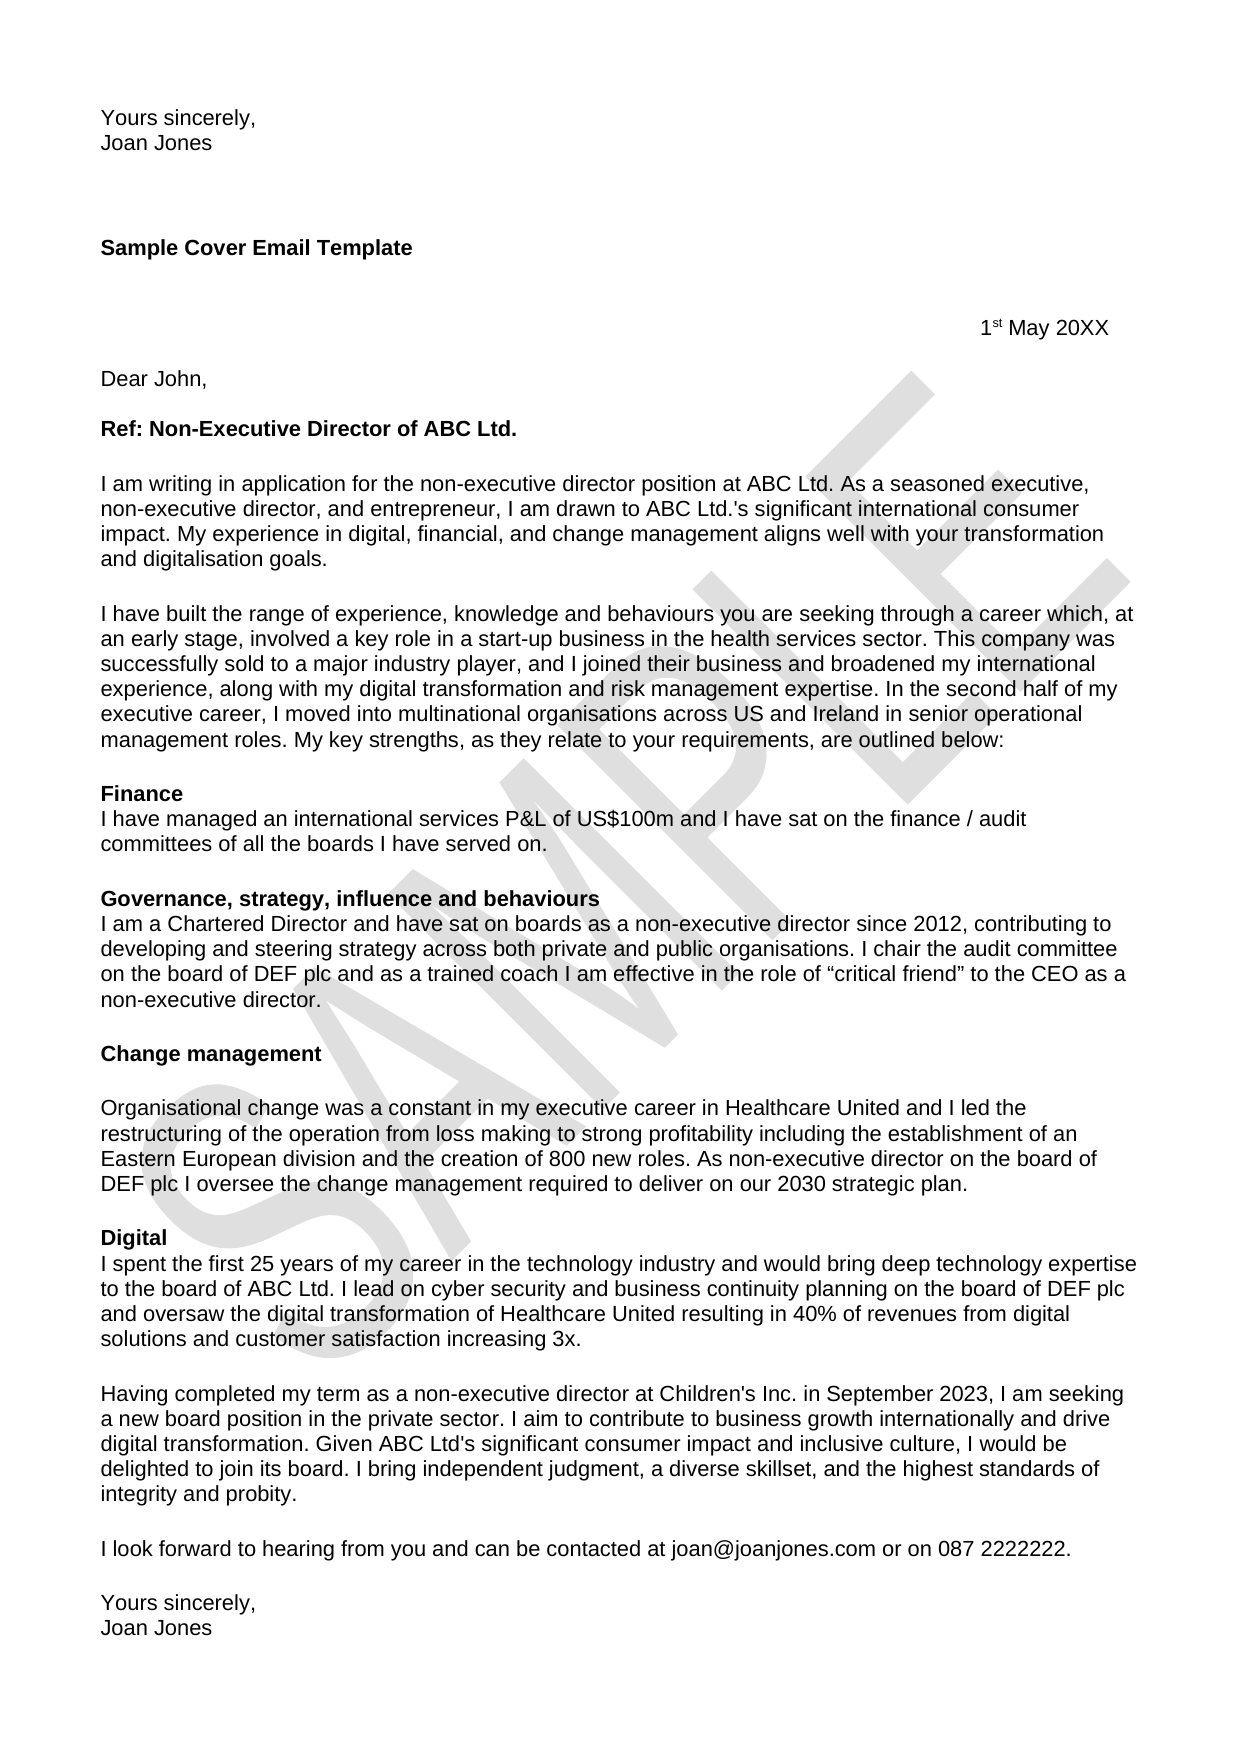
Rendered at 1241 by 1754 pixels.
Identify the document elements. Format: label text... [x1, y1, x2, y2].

text Dear John, [100, 366, 1140, 391]
text Sample Cover Email Template [100, 234, 1140, 259]
text Ref: Non-Executive Director of ABC Ltd. [100, 416, 1140, 441]
text Governance, strategy, influence and behaviours I am a Chartered Director and have sat on boards as a non-executive director since 2012, contributing to developing and steering strategy across both private and public organisations. I chair the audit committee on the board of DEF plc and as a trained coach I am effective in the role of “critical friend” to the CEO as a non-executive director. [100, 886, 1140, 1012]
text Having completed my term as a non-executive director at Children's Inc. in September 2023, I am seeking a new board position in the private sector. I aim to contribute to business growth internationally and drive digital transformation. Given ABC Ltd's significant consumer impact and inclusive culture, I would be delighted to join its board. I bring independent judgment, a diverse skillset, and the highest standards of integrity and probity. [100, 1381, 1140, 1507]
text I have built the range of experience, knowledge and behaviours you are seeking through a career which, at an early stage, involved a key role in a start-up business in the health services sector. This company was successfully sold to a major industry player, and I joined their business and broadened my international experience, along with my digital transformation and risk management expertise. In the second half of my executive career, I moved into multinational organisations across US and Ireland in senior operational management roles. My key strengths, as they relate to your requirements, are outlined below: [100, 601, 1140, 752]
text Yours sincerely, Joan Jones [100, 104, 1140, 155]
text Organisational change was a constant in my executive career in Healthcare United and I led the restructuring of the operation from loss making to strong profitability including the establishment of an Eastern European division and the creation of 800 new roles. As non-executive director on the board of DEF plc I oversee the change management required to deliver on our 2030 strategic plan. [100, 1095, 1140, 1196]
text Finance I have managed an international services P&L of US$100m and I have sat on the finance / audit committees of all the boards I have served on. [100, 781, 1140, 857]
text Yours sincerely, Joan Jones [100, 1590, 1140, 1641]
text Digital I spent the first 25 years of my career in the technology industry and would bring deep technology expertise to the board of ABC Ltd. I lead on cyber security and business continuity planning on the board of DEF plc and oversaw the digital transformation of Healthcare United resulting in 40% of revenues from digital solutions and customer satisfaction increasing 3x. [100, 1225, 1140, 1351]
text Change management [100, 1041, 1140, 1066]
text 1st May 20XX [925, 315, 1140, 341]
text I am writing in application for the non-executive director position at ABC Ltd. As a seasoned executive, non-executive director, and entrepreneur, I am drawn to ABC Ltd.'s significant international consumer impact. My experience in digital, financial, and change management aligns well with your transformation and digitalisation goals. [100, 471, 1140, 571]
text I look forward to hearing from you and can be contacted at joan@joanjones.com or on 087 2222222. [100, 1536, 1140, 1561]
